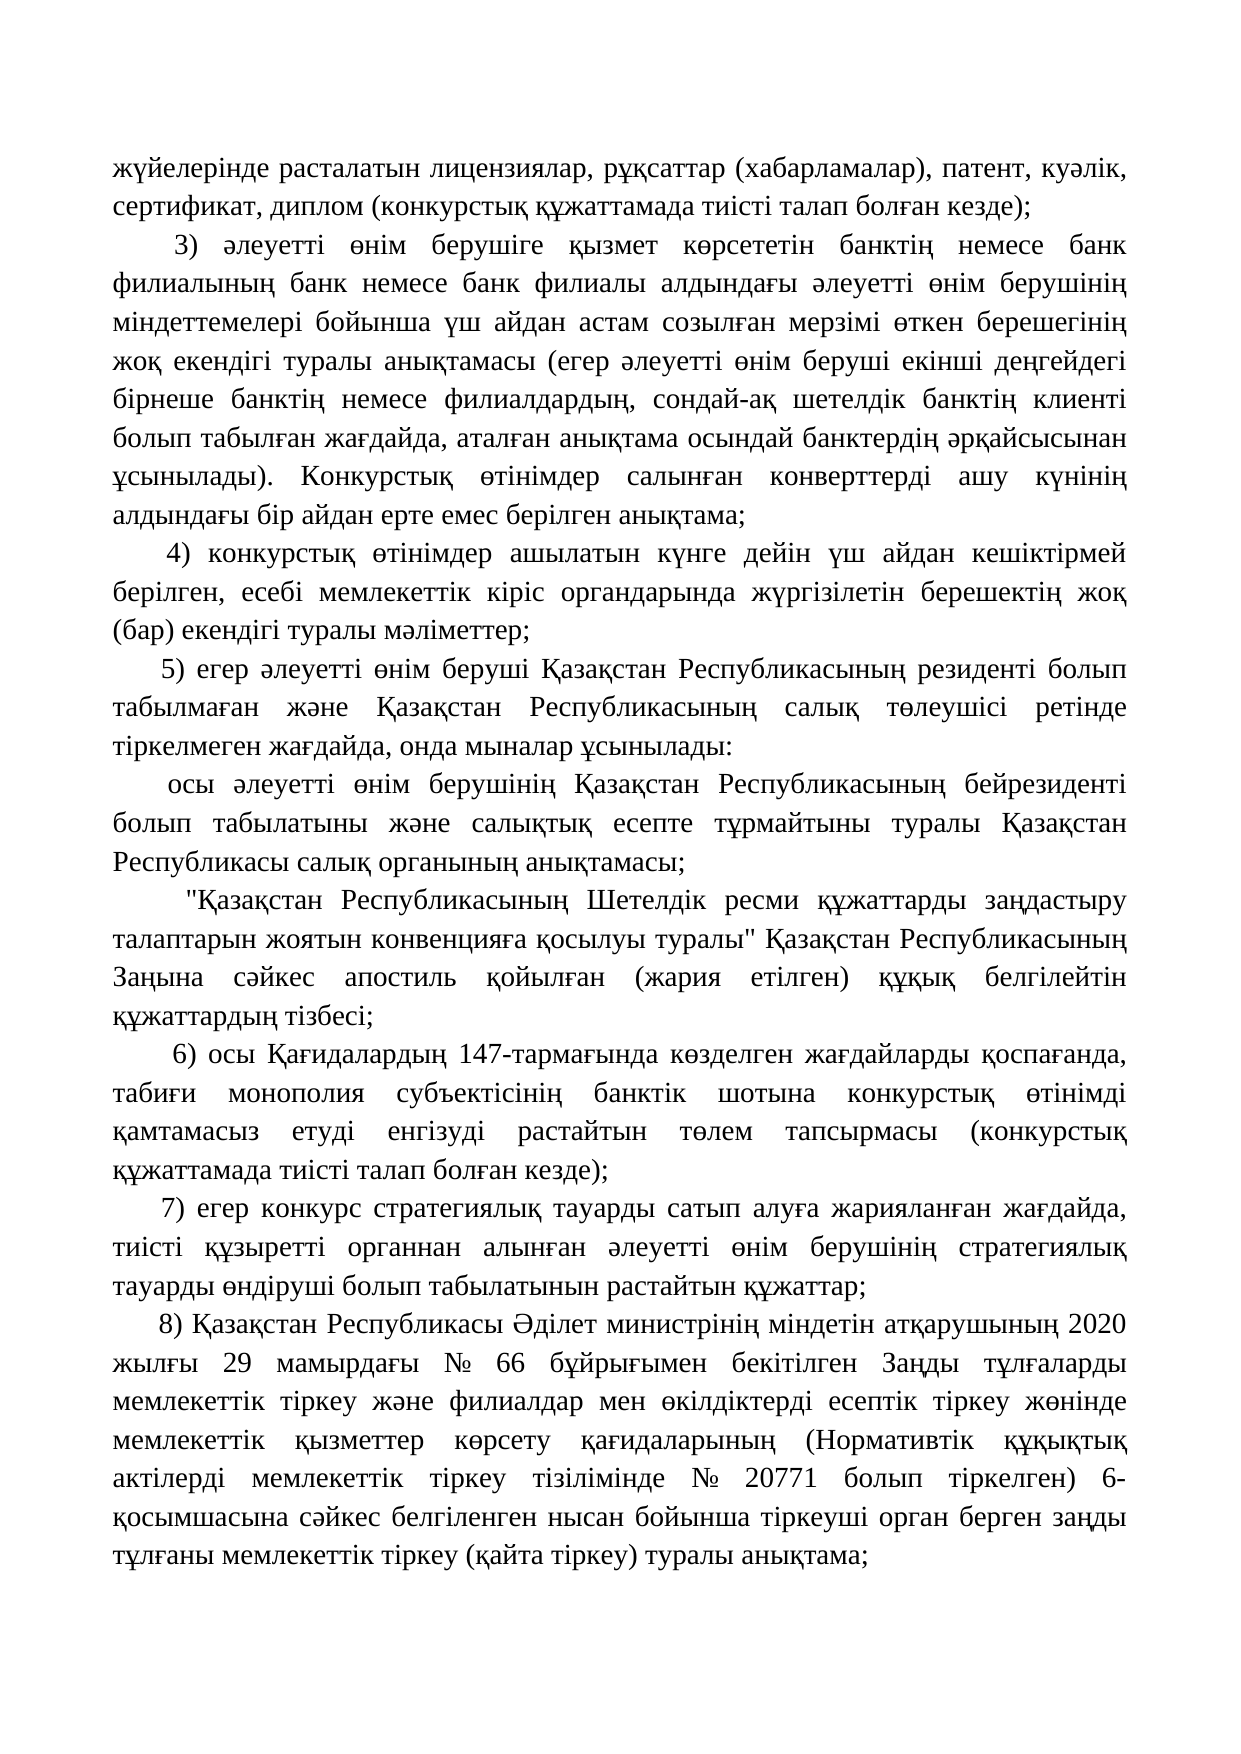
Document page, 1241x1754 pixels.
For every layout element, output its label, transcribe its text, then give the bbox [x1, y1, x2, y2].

text 5) егер әлеуетті өнім беруші Қазақстан Республикасының резиденті болып табылмаған және Қазақстан Республикасының салық төлеушісі ретінде тіркелмеген жағдайда, онда мыналар ұсынылады: [112, 651, 1128, 762]
text 3) әлеуетті өнім берушіге қызмет көрсететін банктің немесе банк филиалының банк немесе банк филиалы алдындағы әлеуетті өнім берушінің міндеттемелері бойынша үш айдан астам созылған мерзімі өткен берешегінің жоқ екендігі туралы анықтамасы (егер әлеуетті өнім беруші екінші деңгейдегі бірнеше банктің немесе филиалдардың, сондай-ақ шетелдік банктің клиенті болып табылған жағдайда, аталған анықтама осындай банктердің әрқайсысынан ұсынылады). Конкурстық өтінімдер салынған конверттерді ашу күнінің алдындағы бір айдан ерте емес берілген анықтама; [112, 227, 1128, 530]
text осы әлеуетті өнім берушінің Қазақстан Республикасының бейрезиденті болып табылатыны және салықтық есепте тұрмайтыны туралы Қазақстан Республикасы салық органының анықтамасы; [112, 767, 1128, 877]
text 8) Қазақстан Республикасы Әділет министрінің міндетін атқарушының 2020 жылғы 29 мамырдағы № 66 бұйрығымен бекітілген Заңды тұлғаларды мемлекеттік тіркеу және филиалдар мен өкілдіктерді есептік тіркеу жөнінде мемлекеттік қызметтер көрсету қағидаларының (Нормативтік құқықтық актілерді мемлекеттік тіркеу тізілімінде № 20771 болып тіркелген) 6-қосымшасына сәйкес белгіленген нысан бойынша тіркеуші орган берген заңды тұлғаны мемлекеттік тіркеу (қайта тіркеу) туралы анықтама; [112, 1306, 1128, 1571]
text 7) егер конкурс стратегиялық тауарды сатып алуға жарияланған жағдайда, тиісті құзыретті органнан алынған әлеуетті өнім берушінің стратегиялық тауарды өндіруші болып табылатынын растайтын құжаттар; [112, 1191, 1128, 1301]
text 4) конкурстық өтінімдер ашылатын күнге дейін үш айдан кешіктірмей берілген, есебі мемлекеттік кіріс органдарында жүргізілетін берешектің жоқ (бар) екендігі туралы мәліметтер; [112, 535, 1128, 646]
text 6) осы Қағидалардың 147-тармағында көзделген жағдайларды қоспағанда, табиғи монополия субъектісінің банктік шотына конкурстық өтінімді қамтамасыз етуді енгізуді растайтын төлем тапсырмасы (конкурстық құжаттамада тиісті талап болған кезде); [112, 1036, 1128, 1186]
text "Қазақстан Республикасының Шетелдік ресми құжаттарды заңдастыру талаптарын жоятын конвенцияға қосылуы туралы" Қазақстан Республикасының Заңына сәйкес апостиль қойылған (жария етілген) құқық белгілейтін құжаттардың тізбесі; [112, 882, 1128, 1031]
